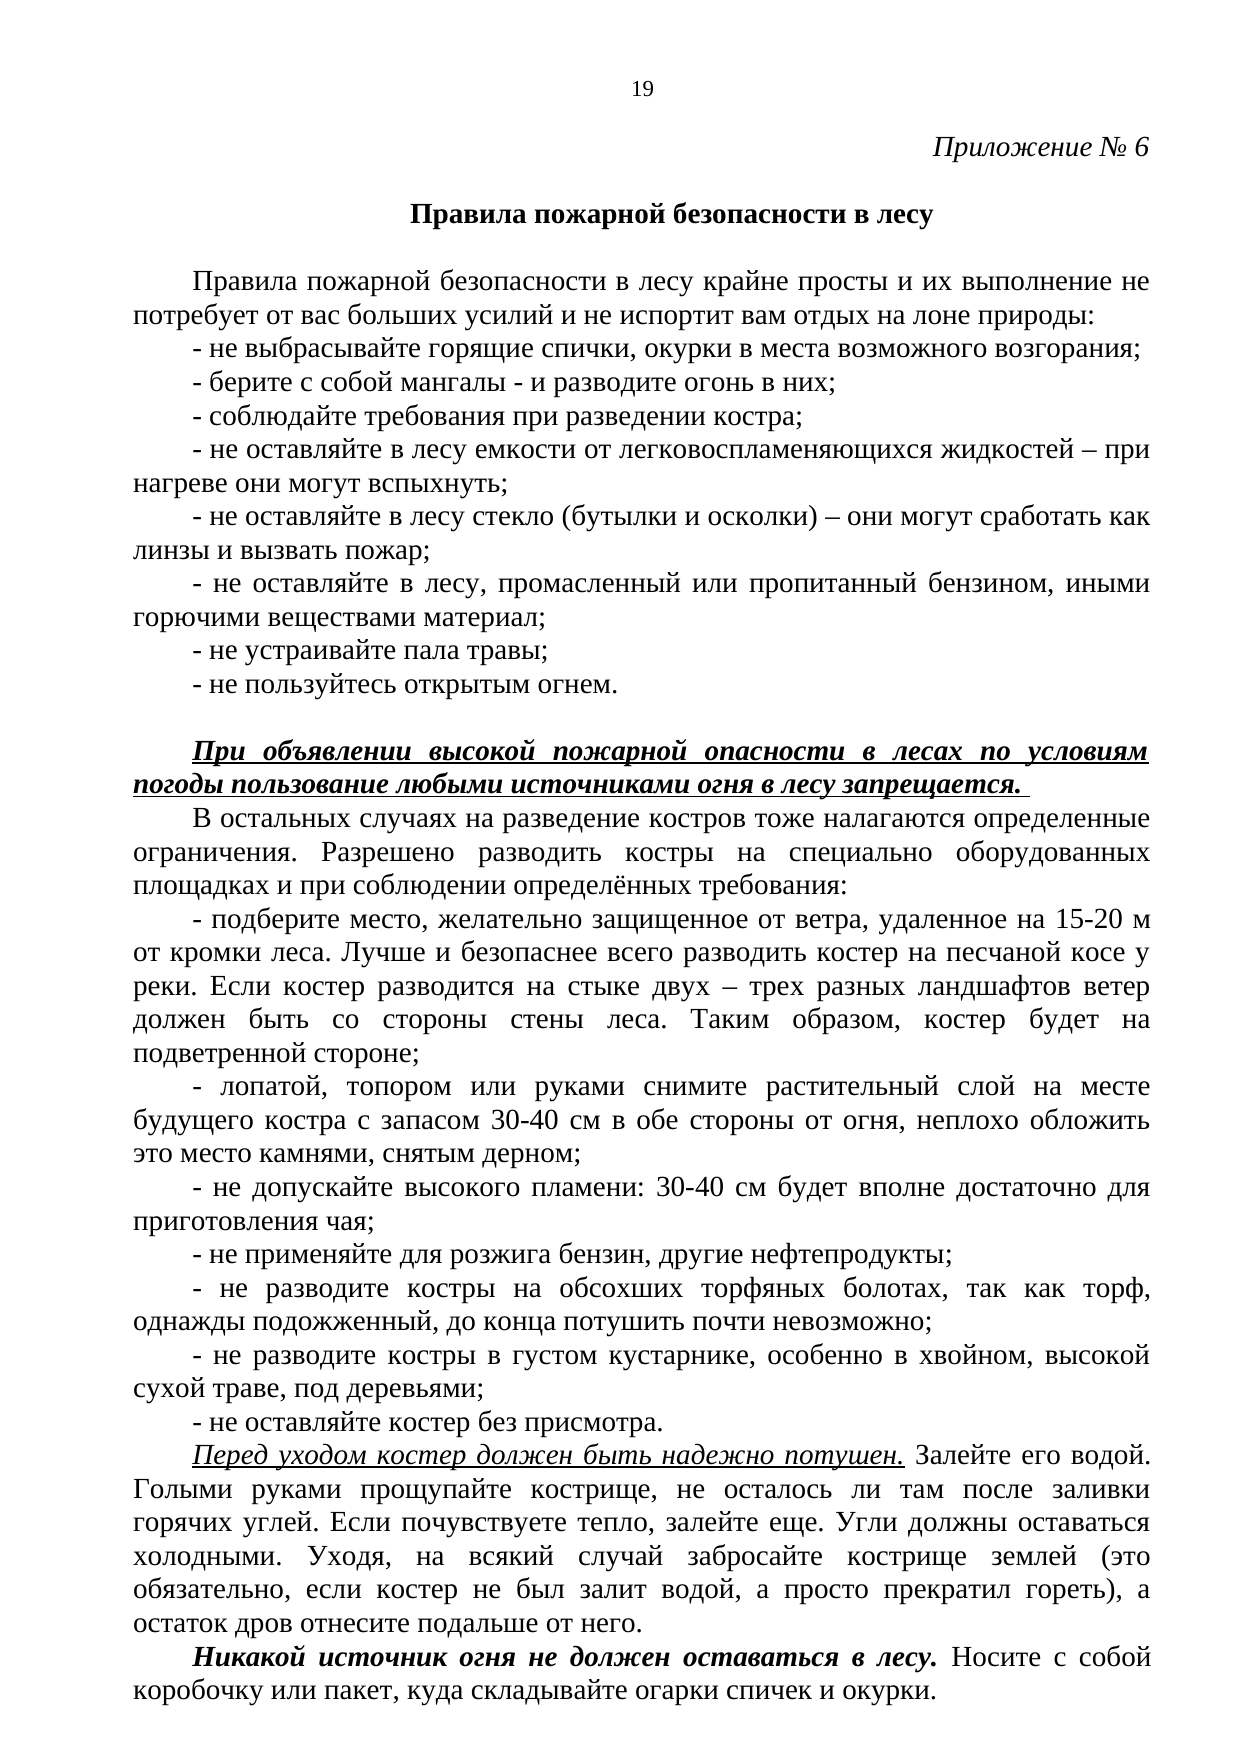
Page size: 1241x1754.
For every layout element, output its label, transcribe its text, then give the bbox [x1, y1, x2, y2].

text При объявлении высокой пожарной опасности в лесах по условиям погоды пользование любыми источниками огня в лесу запрещается. [133, 733, 1152, 800]
text - подберите место, желательно защищенное от ветра, удаленное на 15-20 м от кромки леса. Лучше и безопаснее всего разводить костер на песчаной косе у реки. Если костер разводится на стыке двух – трех разных ландшафтов ветер должен быть со стороны стены леса. Таким образом, костер будет на подветренной стороне; [133, 901, 1152, 1068]
text Перед уходом костер должен быть надежно потушен. Залейте его водой. Голыми руками прощупайте кострище, не осталось ли там после заливки горячих углей. Если почувствуете тепло, залейте еще. Угли должны оставаться холодными. Уходя, на всякий случай забросайте кострище землей (это обязательно, если костер не был залит водой, а просто прекратил гореть), а остаток дров отнесите подальше от него. [133, 1437, 1152, 1639]
text - не выбрасывайте горящие спички, окурки в места возможного возгорания; [133, 331, 1152, 364]
text Правила пожарной безопасности в лесу крайне просты и их выполнение не потребует от вас больших усилий и не испортит вам отдых на лоне природы: [133, 263, 1152, 331]
text - не пользуйтесь открытым огнем. [133, 666, 1152, 699]
text - не оставляйте костер без присмотра. [133, 1404, 1152, 1437]
text Приложение № 6 [133, 129, 1152, 163]
text - не применяйте для розжига бензин, другие нефтепродукты; [133, 1236, 1152, 1270]
text - не устраивайте пала травы; [133, 632, 1152, 666]
text - соблюдайте требования при разведении костра; [133, 398, 1152, 431]
text - не оставляйте в лесу, промасленный или пропитанный бензином, иными горючими веществами материал; [133, 565, 1152, 632]
text - не оставляйте в лесу стекло (бутылки и осколки) – они могут сработать как линзы и вызвать пожар; [133, 498, 1152, 565]
text - не допускайте высокого пламени: 30-40 см будет вполне достаточно для приготовления чая; [133, 1169, 1152, 1236]
text - не разводите костры на обсохших торфяных болотах, так как торф, однажды подожженный, до конца потушить почти невозможно; [133, 1270, 1152, 1337]
text Правила пожарной безопасности в лесу [133, 196, 1152, 230]
text - не разводите костры в густом кустарнике, особенно в хвойном, высокой сухой траве, под деревьями; [133, 1337, 1152, 1404]
text Никакой источник огня не должен оставаться в лесу. Носите с собой коробочку или пакет, куда складывайте огарки спичек и окурки. [133, 1639, 1152, 1706]
text В остальных случаях на разведение костров тоже налагаются определенные ограничения. Разрешено разводить костры на специально оборудованных площадках и при соблюдении определённых требования: [133, 800, 1152, 901]
text - не оставляйте в лесу емкости от легковоспламеняющихся жидкостей – при нагреве они могут вспыхнуть; [133, 431, 1152, 498]
text - берите с собой мангалы - и разводите огонь в них; [133, 364, 1152, 398]
text - лопатой, топором или руками снимите растительный слой на месте будущего костра с запасом 30-40 см в обе стороны от огня, неплохо обложить это место камнями, снятым дерном; [133, 1068, 1152, 1169]
